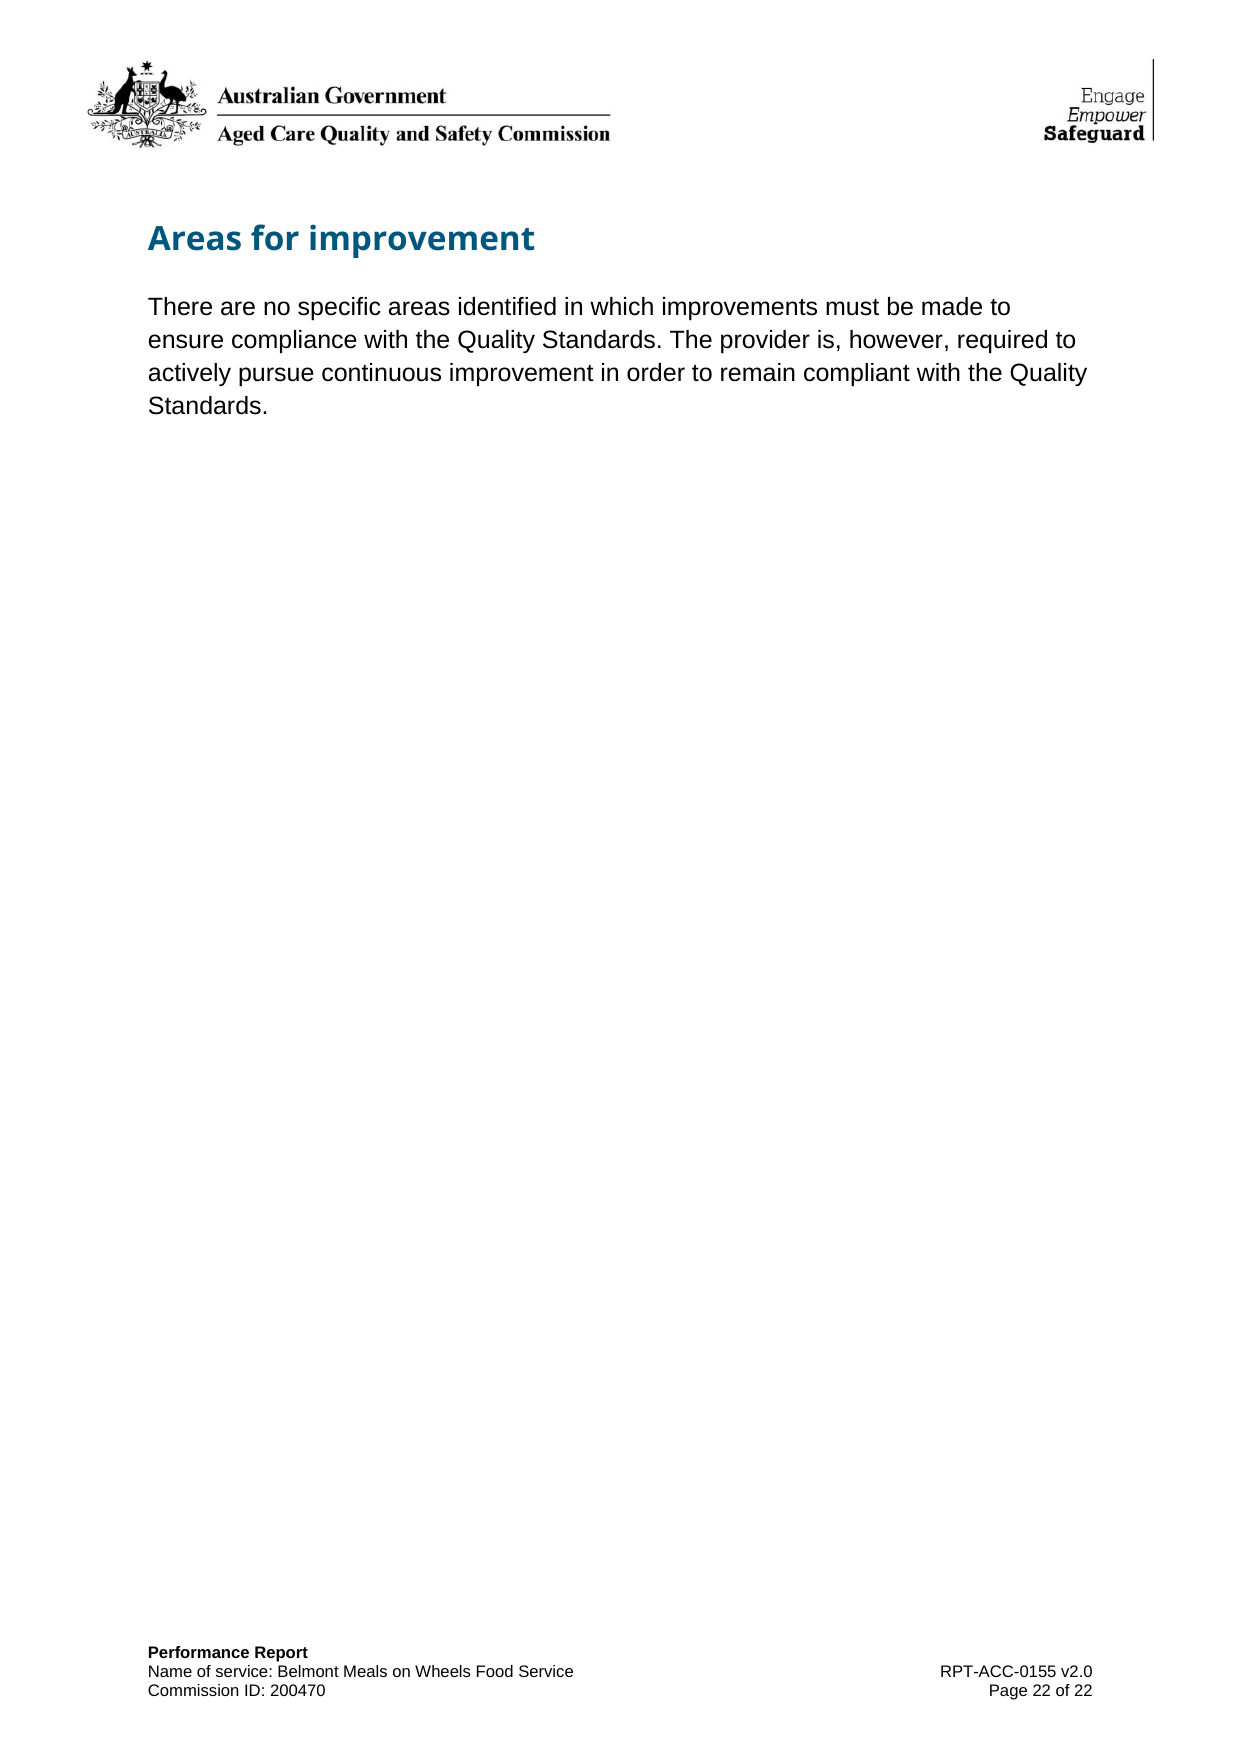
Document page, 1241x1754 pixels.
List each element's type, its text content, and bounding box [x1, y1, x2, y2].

text There are no specific areas identified in which improvements must be made to ensure compliance with the Quality Standards. The provider is, however, required to actively pursue continuous improvement in order to remain compliant with the Quality Standards. [148, 292, 1092, 420]
subtitle Areas for improvement [148, 215, 1092, 260]
picture [1, 0, 1241, 169]
